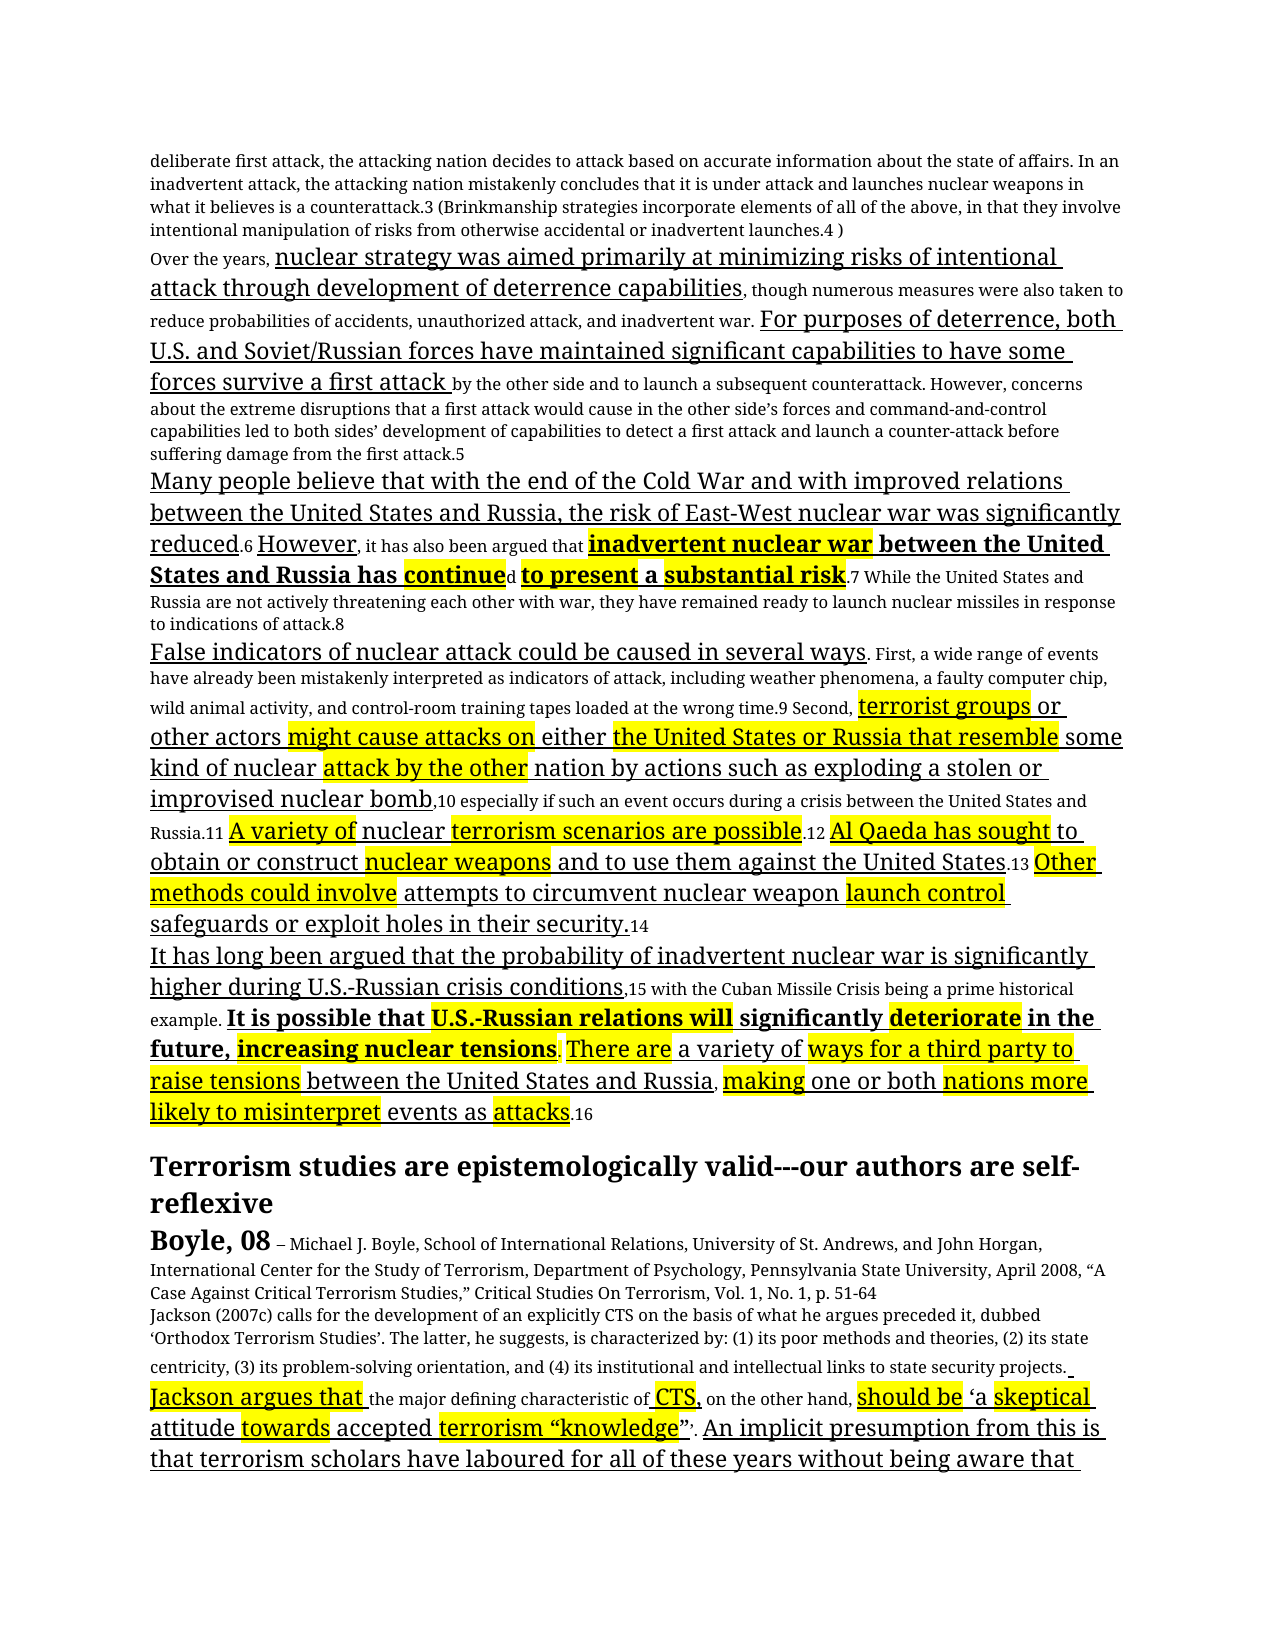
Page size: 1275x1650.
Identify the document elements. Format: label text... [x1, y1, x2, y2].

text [150, 150, 1125, 241]
text False indicators of nuclear attack could be caused in several ways. First, a wide range of events have already been mistakenly interpreted as indicators of attack, including weather phenomena, a faulty computer chip, wild animal activity, and control-room training tapes loaded at the wrong time.9 Second, terrorist groups or other actors might cause attacks on either the United States or Russia that resemble some kind of nuclear attack by the other nation by actions such as exploding a stolen or improvised nuclear bomb,10 especially if such an event occurs during a crisis between the United States and Russia.11 A variety of nuclear terrorism scenarios are possible.12 Al Qaeda has sought to obtain or construct nuclear weapons and to use them against the United States.13 Other methods could involve attempts to circumvent nuclear weapon launch control safeguards or exploit holes in their security.14 [150, 636, 1125, 939]
text It has long been argued that the probability of inadvertent nuclear war is significantly higher during U.S.-Russian crisis conditions,15 with the Cuban Missile Crisis being a prime historical example. It is possible that U.S.-Russian relations will significantly deteriorate in the future, increasing nuclear tensions. There are a variety of ways for a third party to raise tensions between the United States and Russia, making one or both nations more likely to misinterpret events as attacks.16 [150, 939, 1125, 1127]
subtitle Terrorism studies are epistemologically valid---our authors are self-reflexive [150, 1148, 1125, 1222]
text Over the years, nuclear strategy was aimed primarily at minimizing risks of intentional attack through development of deterrence capabilities, though numerous measures were also taken to reduce probabilities of accidents, unauthorized attack, and inadvertent war. For purposes of deterrence, both U.S. and Soviet/Russian forces have maintained significant capabilities to have some forces survive a first attack by the other side and to launch a subsequent counterattack. However, concerns about the extreme disruptions that a first attack would cause in the other side’s forces and command-and-control capabilities led to both sides’ development of capabilities to detect a first attack and launch a counter-attack before suffering damage from the first attack.5 [150, 241, 1125, 465]
text Boyle, 08 – Michael J. Boyle, School of International Relations, University of St. Andrews, and John Horgan, International Center for the Study of Terrorism, Department of Psychology, Pennsylvania State University, April 2008, “A Case Against Critical Terrorism Studies,” Critical Studies On Terrorism, Vol. 1, No. 1, p. 51-64 [150, 1222, 1125, 1304]
text Many people believe that with the end of the Cold War and with improved relations between the United States and Russia, the risk of East-West nuclear war was significantly reduced.6 However, it has also been argued that inadvertent nuclear war between the United States and Russia has continued to present a substantial risk.7 While the United States and Russia are not actively threatening each other with war, they have remained ready to launch nuclear missiles in response to indications of attack.8 [150, 465, 1125, 636]
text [150, 1304, 1125, 1474]
